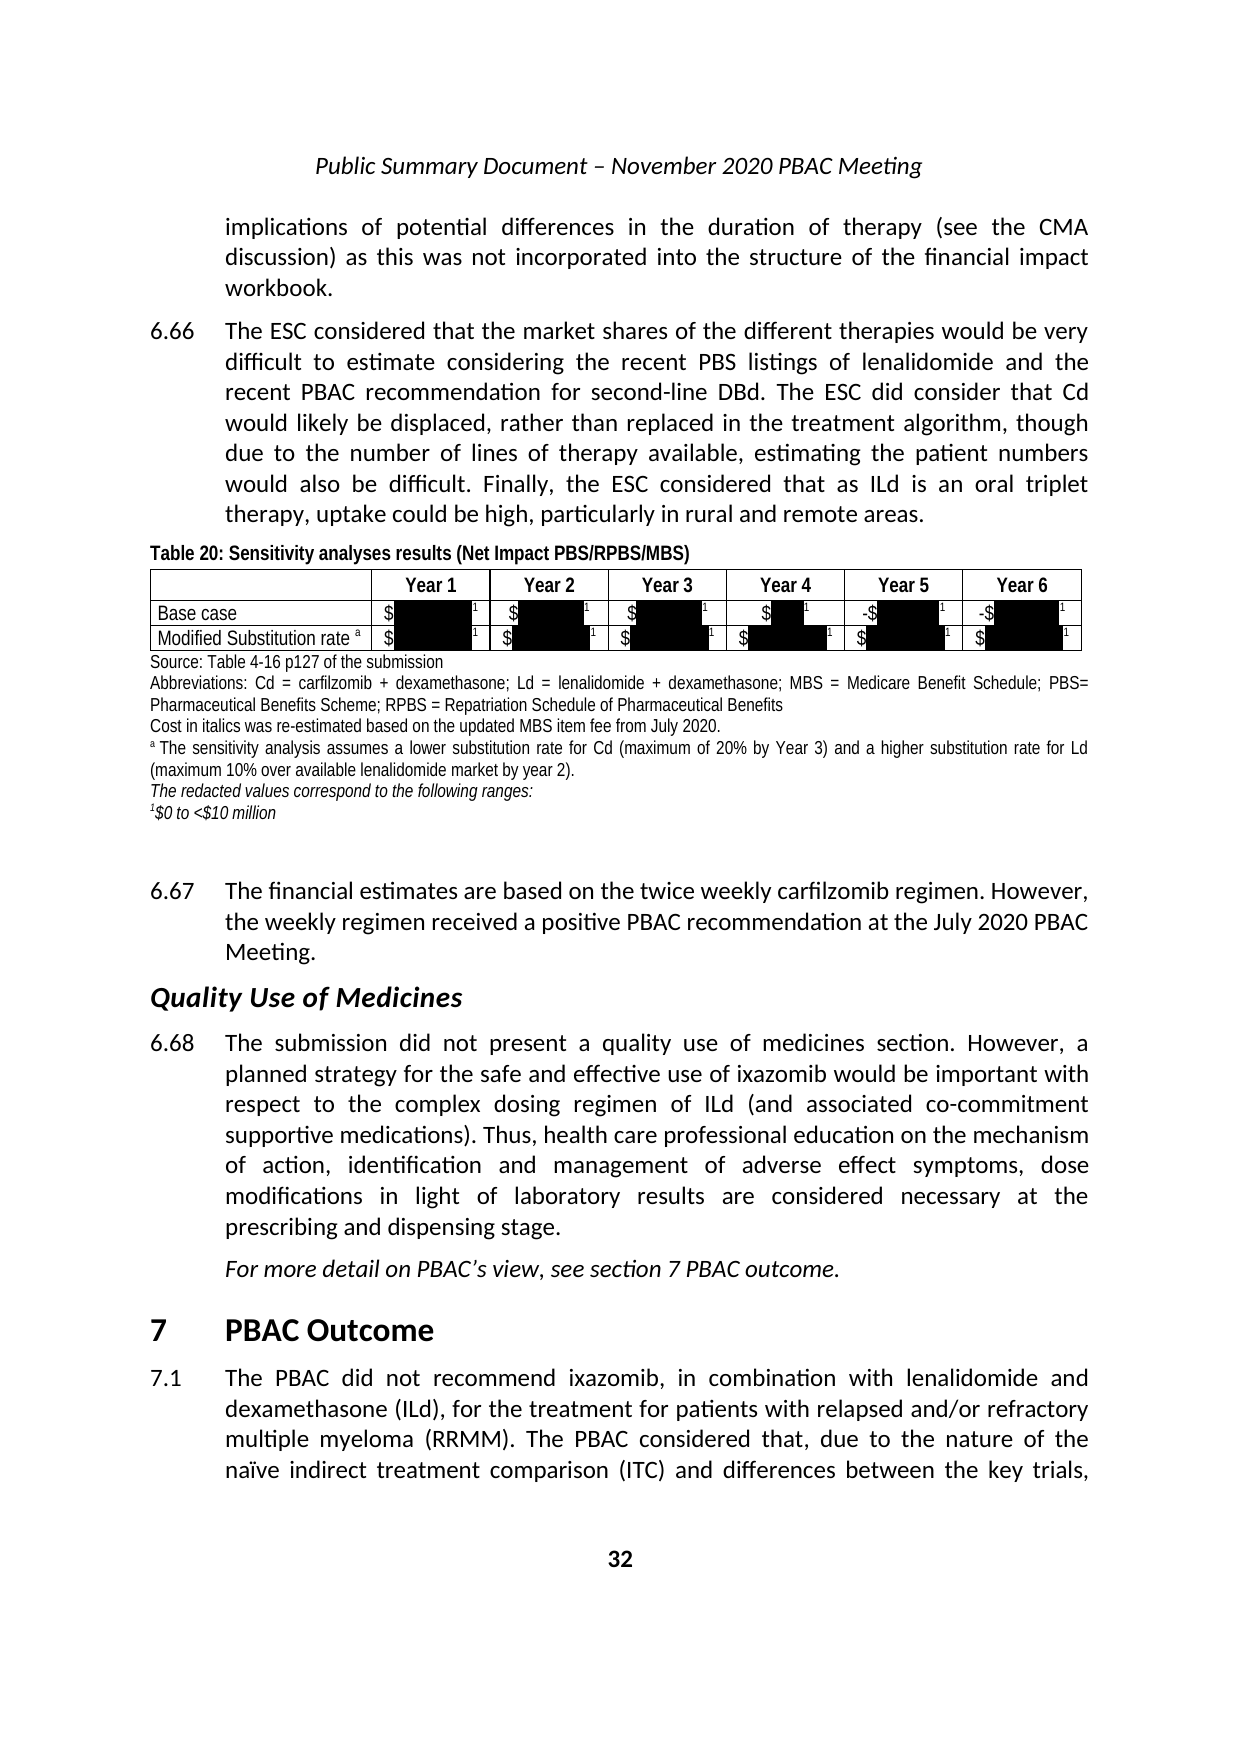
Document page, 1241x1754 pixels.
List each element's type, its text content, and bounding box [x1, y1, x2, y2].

table_header [151, 570, 371, 600]
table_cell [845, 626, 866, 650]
text Cost in italics was re-estimated based on the updated MBS item fee from July 2020. [150, 715, 1090, 737]
table_header Year 2 [491, 570, 608, 600]
subtitle Quality Use of Medicines [150, 979, 1090, 1015]
table_cell $''''''''''1 [727, 601, 771, 625]
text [150, 211, 1090, 303]
table_header Year 5 [845, 570, 962, 600]
table_cell Modified Substitution rate a [151, 626, 371, 650]
text a The sensitivity analysis assumes a lower substitution rate for Cd (maximum of 20% by Year 3) and a higher substitution rate for Ld (maximum 10% over available lenalidomide market by year 2). [150, 737, 1090, 780]
table_header Year 6 [963, 570, 1081, 600]
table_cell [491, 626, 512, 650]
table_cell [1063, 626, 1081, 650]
subtitle Table 20: Sensitivity analyses results (Net Impact PBS/RPBS/MBS) [150, 541, 1090, 565]
subtitle PBAC Outcome [150, 1309, 1090, 1350]
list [150, 1362, 1090, 1484]
table_header Year 3 [609, 570, 726, 600]
text The redacted values correspond to the following ranges: [150, 780, 1090, 802]
text The financial estimates are based on the twice weekly carfilzomib regimen. However, the weekly regimen received a positive PBAC recommendation at the July 2020 PBAC Meeting. [150, 875, 1090, 967]
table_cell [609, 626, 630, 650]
text The submission did not present a quality use of medicines section. However, a planned strategy for the safe and effective use of ixazomib would be important with respect to the complex dosing regimen of ILd (and associated co-commitment supportive medications). Thus, health care professional education on the mechanism of action, identification and management of adverse effect symptoms, dose modifications in light of laboratory results are considered necessary at the prescribing and dispensing stage. [150, 1027, 1090, 1241]
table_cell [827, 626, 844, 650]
text Abbreviations: Cd = carfilzomib + dexamethasone; Ld = lenalidomide + dexamethasone; MBS = Medicare Benefit Schedule; PBS= Pharmaceutical Benefits Scheme; RPBS = Repatriation Schedule of Pharmaceutical Benefits [150, 672, 1090, 715]
table_cell $''''''''''1 [804, 601, 844, 625]
text The ESC considered that the market shares of the different therapies would be very difficult to estimate considering the recent PBS listings of lenalidomide and the recent PBAC recommendation for second-line DBd. The ESC did consider that Cd would likely be displaced, rather than replaced in the treatment algorithm, though due to the number of lines of therapy available, estimating the patient numbers would also be difficult. Finally, the ESC considered that as ILd is an oral triplet therapy, uptake could be high, particularly in rural and remote areas. [150, 315, 1090, 529]
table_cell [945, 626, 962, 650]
table_header Year 4 [727, 570, 844, 600]
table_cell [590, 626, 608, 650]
table_cell Base case [151, 601, 371, 625]
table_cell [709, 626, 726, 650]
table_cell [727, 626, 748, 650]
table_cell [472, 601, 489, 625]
text 1$0 to <$10 million [150, 802, 1090, 823]
text Source: Table 4-16 p127 of the submission [150, 651, 1090, 672]
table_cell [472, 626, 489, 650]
table_header Year 1 [372, 570, 489, 600]
list For more detail on PBAC’s view, see section 7 PBAC outcome. [225, 1254, 1090, 1284]
